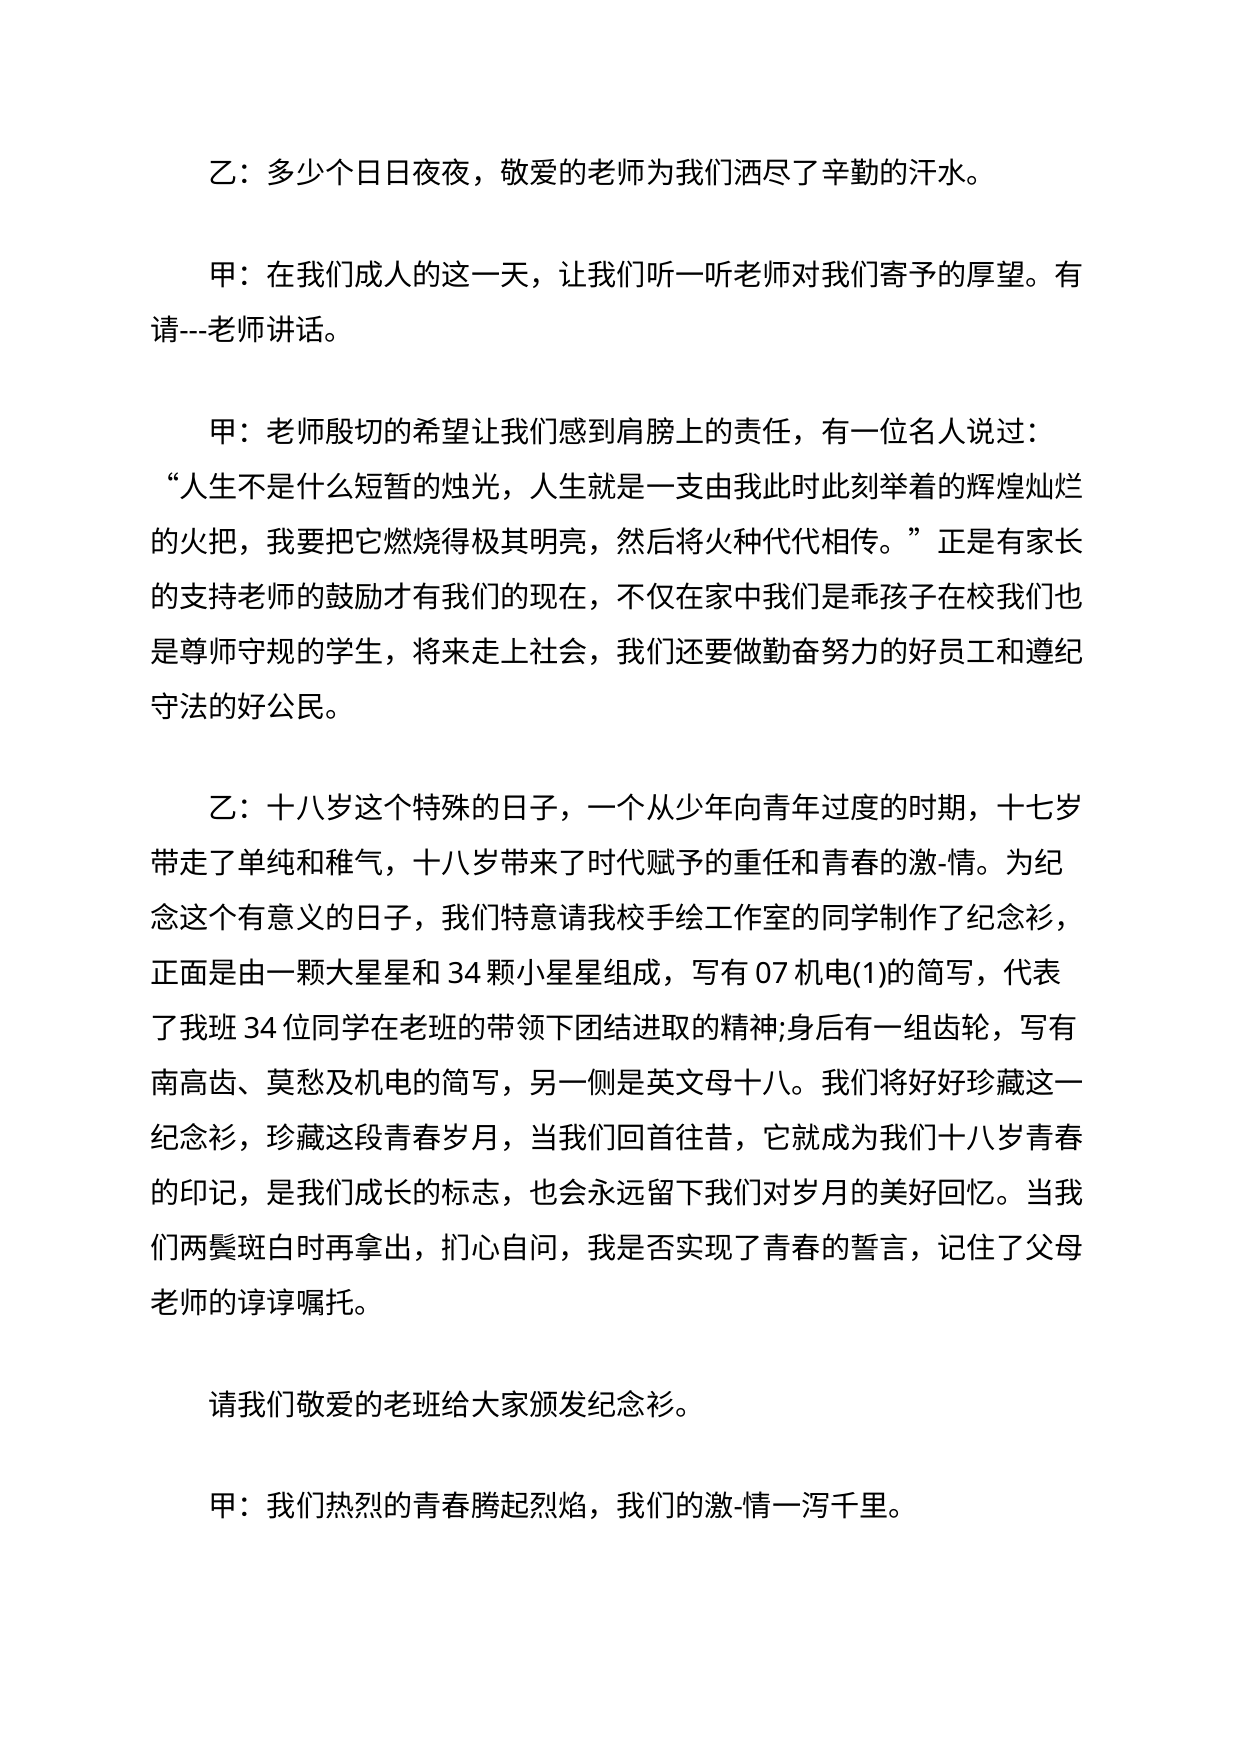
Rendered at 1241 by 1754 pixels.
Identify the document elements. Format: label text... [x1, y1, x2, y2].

text 乙：多少个日日夜夜，敬爱的老师为我们洒尽了辛勤的汗水。 [150, 150, 1090, 192]
text 甲：老师殷切的希望让我们感到肩膀上的责任，有一位名人说过：“人生不是什么短暂的烛光，人生就是一支由我此时此刻举着的辉煌灿烂的火把，我要把它燃烧得极其明亮，然后将火种代代相传。”正是有家长的支持老师的鼓励才有我们的现在，不仅在家中我们是乖孩子在校我们也是尊师守规的学生，将来走上社会，我们还要做勤奋努力的好员工和遵纪守法的好公民。 [150, 409, 1090, 725]
text 甲：我们热烈的青春腾起烈焰，我们的激-情一泻千里。 [150, 1483, 1090, 1525]
text 甲：在我们成人的这一天，让我们听一听老师对我们寄予的厚望。有请---老师讲话。 [150, 252, 1090, 349]
text 乙：十八岁这个特殊的日子，一个从少年向青年过度的时期，十七岁带走了单纯和稚气，十八岁带来了时代赋予的重任和青春的激-情。为纪念这个有意义的日子，我们特意请我校手绘工作室的同学制作了纪念衫，正面是由一颗大星星和34颗小星星组成，写有07机电(1)的简写，代表了我班34位同学在老班的带领下团结进取的精神;身后有一组齿轮，写有南高齿、莫愁及机电的简写，另一侧是英文母十八。我们将好好珍藏这一纪念衫，珍藏这段青春岁月，当我们回首往昔，它就成为我们十八岁青春的印记，是我们成长的标志，也会永远留下我们对岁月的美好回忆。当我们两鬓斑白时再拿出，扪心自问，我是否实现了青春的誓言，记住了父母老师的谆谆嘱托。 [150, 785, 1090, 1322]
text 请我们敬爱的老班给大家颁发纪念衫。 [150, 1381, 1090, 1423]
